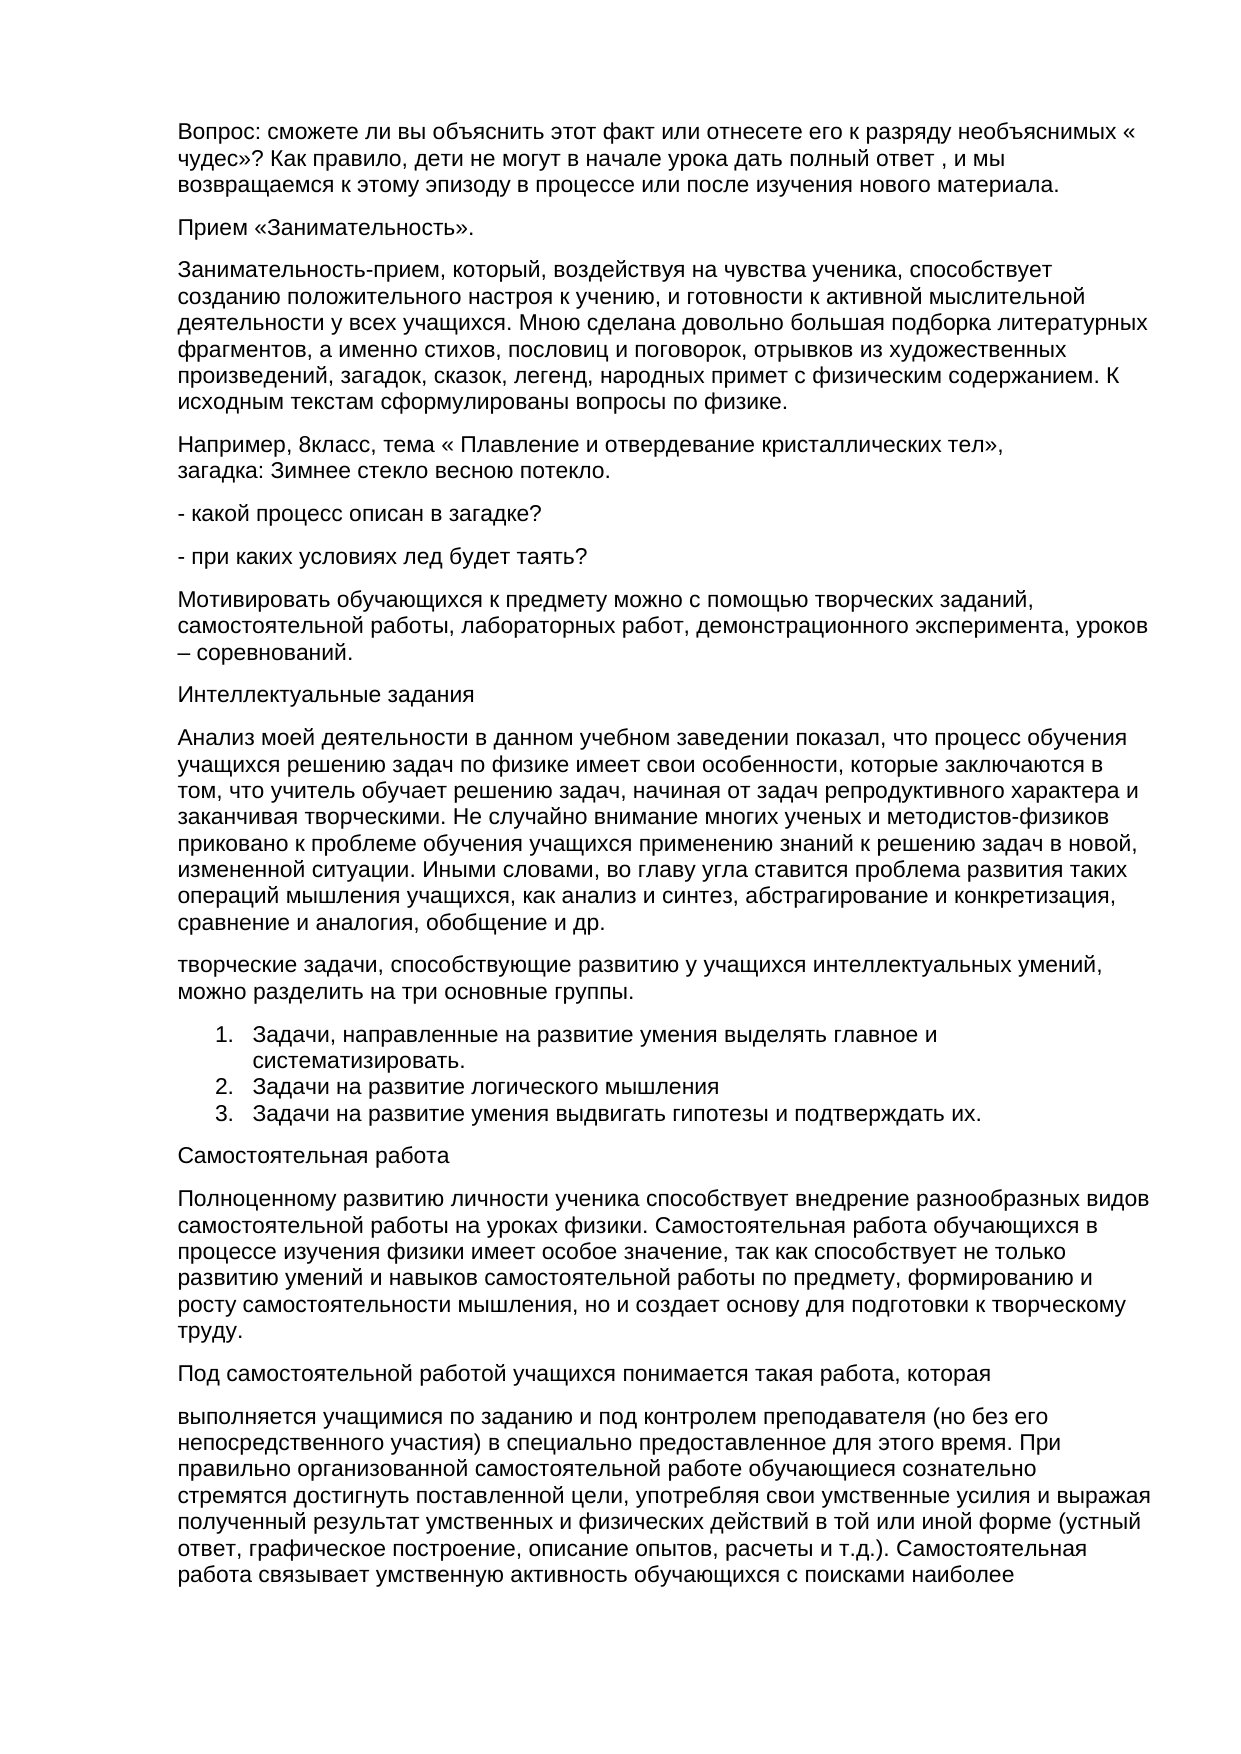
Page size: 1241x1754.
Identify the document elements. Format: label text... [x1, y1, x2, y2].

text Занимательность-прием, который, воздействуя на чувства ученика, способствует созданию положительного настроя к учению, и готовности к активной мыслительной деятельности у всех учащихся. Мною сделана довольно большая подборка литературных фрагментов, а именно стихов, пословиц и поговорок, отрывков из художественных произведений, загадок, сказок, легенд, народных примет с физическим содержанием. К исходным текстам сформулированы вопросы по физике. [177, 256, 1152, 414]
text Интеллектуальные задания [177, 681, 1152, 708]
text Анализ моей деятельности в данном учебном заведении показал, что процесс обучения учащихся решению задач по физике имеет свои особенности, которые заключаются в том, что учитель обучает решению задач, начиная от задач репродуктивного характера и заканчивая творческими. Не случайно внимание многих ученых и методистов-физиков приковано к проблеме обучения учащихся применению знаний к решению задач в новой, измененной ситуации. Иными словами, во главу угла ставится проблема развития таких операций мышления учащихся, как анализ и синтез, абстрагирование и конкретизация, сравнение и аналогия, обобщение и др. [177, 724, 1152, 935]
text - какой процесс описан в загадке? [177, 500, 1152, 527]
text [177, 1403, 1152, 1587]
text творческие задачи, способствующие развитию у учащихся интеллектуальных умений, можно разделить на три основные группы. [177, 951, 1152, 1004]
text Прием «Занимательность». [177, 214, 1152, 240]
text Самостоятельная работа [177, 1142, 1152, 1169]
text Под самостоятельной работой учащихся понимается такая работа, которая [177, 1360, 1152, 1386]
list Задачи, направленные на развитие умения выделять главное и систематизировать. [215, 1021, 1152, 1073]
text - при каких условиях лед будет таять? [177, 543, 1152, 569]
list Задачи на развитие умения выдвигать гипотезы и подтверждать их. [215, 1100, 1152, 1126]
text Вопрос: сможете ли вы объяснить этот факт или отнесете его к разряду необъяснимых « чудес»? Как правило, дети не могут в начале урока дать полный ответ , и мы возвращаемся к этому эпизоду в процессе или после изучения нового материала. [177, 118, 1152, 197]
text Мотивировать обучающихся к предмету можно с помощью творческих заданий, самостоятельной работы, лабораторных работ, демонстрационного эксперимента, уроков – соревнований. [177, 586, 1152, 665]
list Задачи на развитие логического мышления [215, 1073, 1152, 1100]
text Например, 8класс, тема « Плавление и отвердевание кристаллических тел», загадка: Зимнее стекло весною потекло. [177, 431, 1152, 484]
text Полноценному развитию личности ученика способствует внедрение разнообразных видов самостоятельной работы на уроках физики. Самостоятельная работа обучающихся в процессе изучения физики имеет особое значение, так как способствует не только развитию умений и навыков самостоятельной работы по предмету, формированию и росту самостоятельности мышления, но и создает основу для подготовки к творческому труду. [177, 1185, 1152, 1343]
